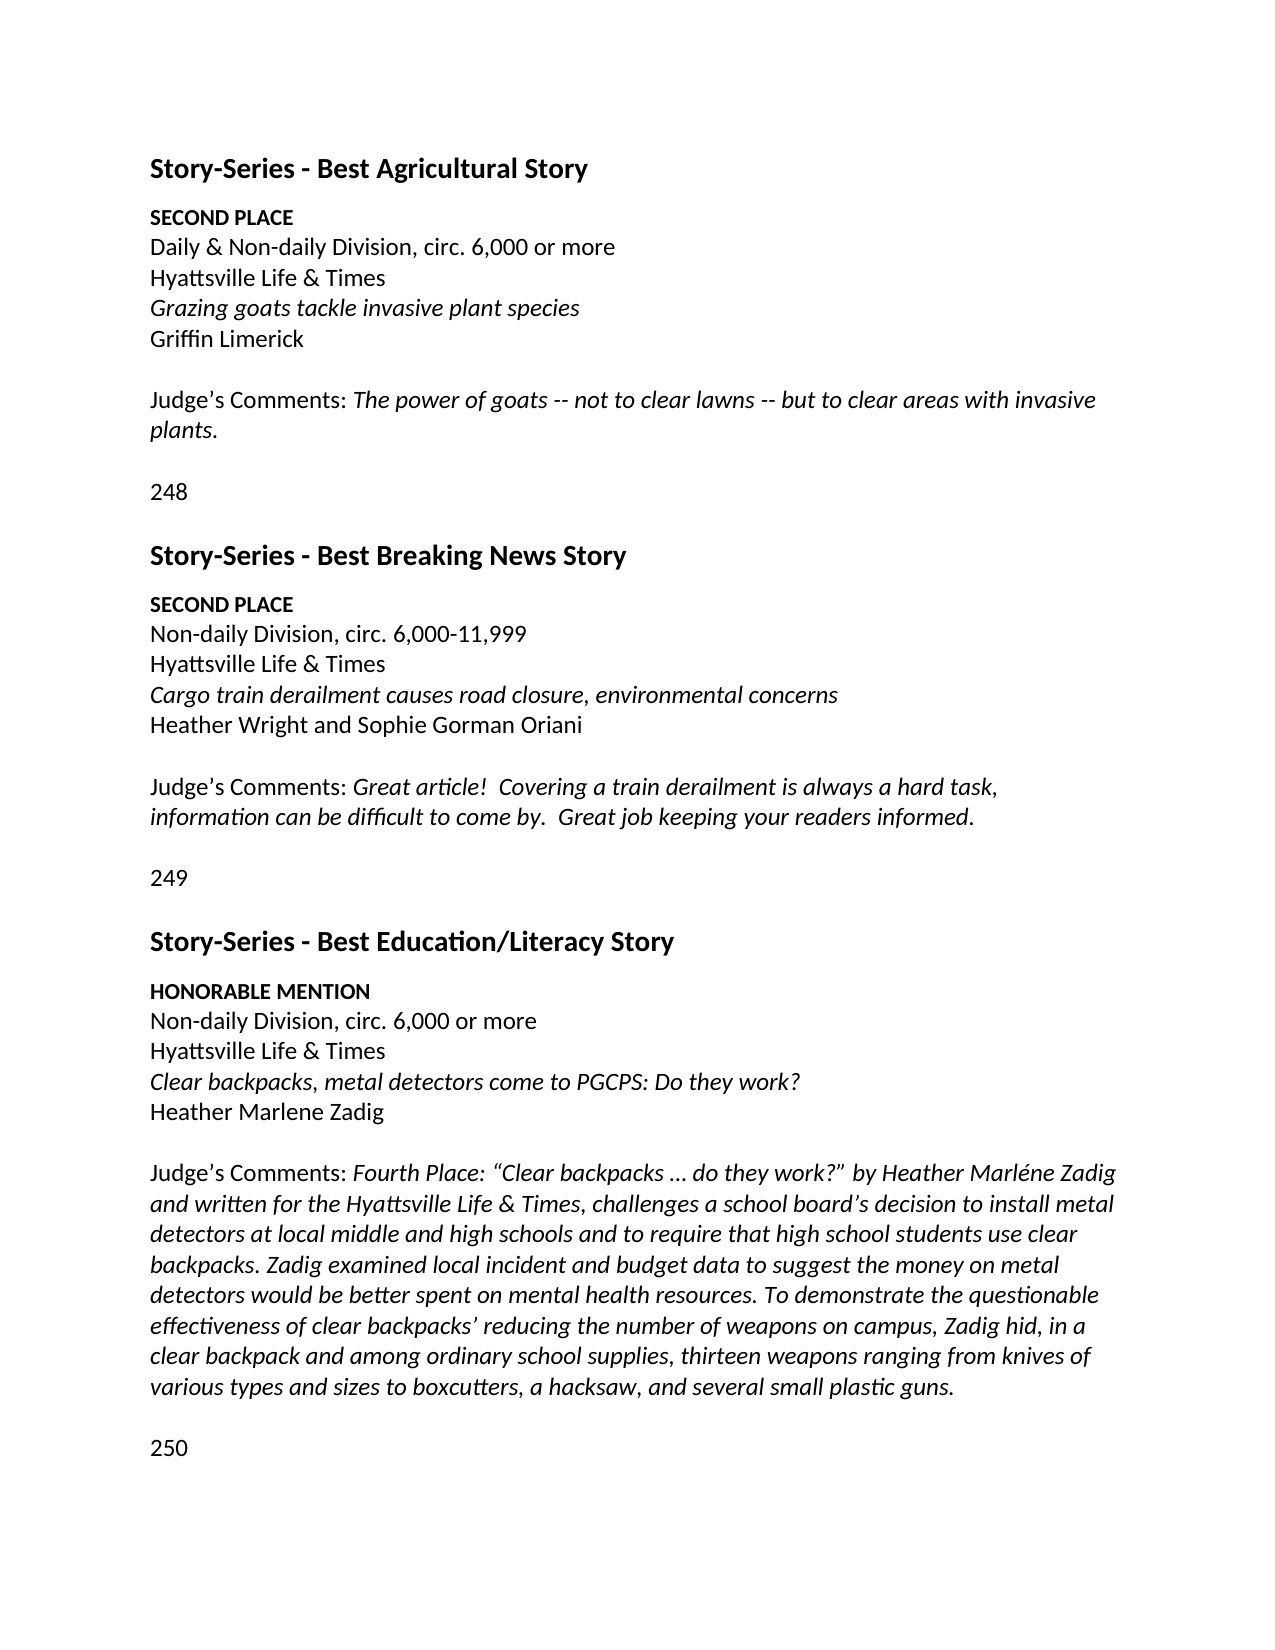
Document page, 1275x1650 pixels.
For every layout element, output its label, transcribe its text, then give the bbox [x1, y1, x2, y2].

text Non-daily Division, circ. 6,000-11,999 [150, 618, 1125, 649]
text Clear backpacks, metal detectors come to PGCPS: Do they work? [150, 1066, 1125, 1096]
text SECOND PLACE [150, 203, 1125, 231]
text Heather Wright and Sophie Gorman Oriani [150, 710, 1125, 740]
text Grazing goats tackle invasive plant species [150, 292, 1125, 323]
text Story-Series - Best Education/Literacy Story [150, 923, 1125, 959]
text Heather Marlene Zadig [150, 1096, 1125, 1127]
text Cargo train derailment causes road closure, environmental concerns [150, 679, 1125, 710]
text Daily & Non-daily Division, circ. 6,000 or more [150, 231, 1125, 262]
text HONORABLE MENTION [150, 977, 1125, 1005]
text Non-daily Division, circ. 6,000 or more [150, 1005, 1125, 1035]
text 249 [150, 862, 1125, 893]
text SECOND PLACE [150, 590, 1125, 618]
text Hyattsville Life & Times [150, 649, 1125, 679]
text Hyattsville Life & Times [150, 262, 1125, 292]
text 250 [150, 1432, 1125, 1463]
text Judge’s Comments: Fourth Place: “Clear backpacks … do they work?” by Heather Marléne Zadig and written for the Hyattsville Life & Times, challenges a school board’s decision to install metal detectors at local middle and high schools and to require that high school students use clear backpacks. Zadig examined local incident and budget data to suggest the money on metal detectors would be better spent on mental health resources. To demonstrate the questionable effectiveness of clear backpacks’ reducing the number of weapons on campus, Zadig hid, in a clear backpack and among ordinary school supplies, thirteen weapons ranging from knives of various types and sizes to boxcutters, a hacksaw, and several small plastic guns. [150, 1157, 1125, 1402]
text Story-Series - Best Breaking News Story [150, 537, 1125, 572]
text Judge’s Comments: Great article! Covering a train derailment is always a hard task, information can be difficult to come by. Great job keeping your readers informed. [150, 771, 1125, 832]
text Story-Series - Best Agricultural Story [150, 150, 1125, 186]
text 248 [150, 476, 1125, 506]
text Griffin Limerick [150, 323, 1125, 353]
text Judge’s Comments: The power of goats -- not to clear lawns -- but to clear areas with invasive plants. [150, 384, 1125, 445]
text Hyattsville Life & Times [150, 1035, 1125, 1066]
